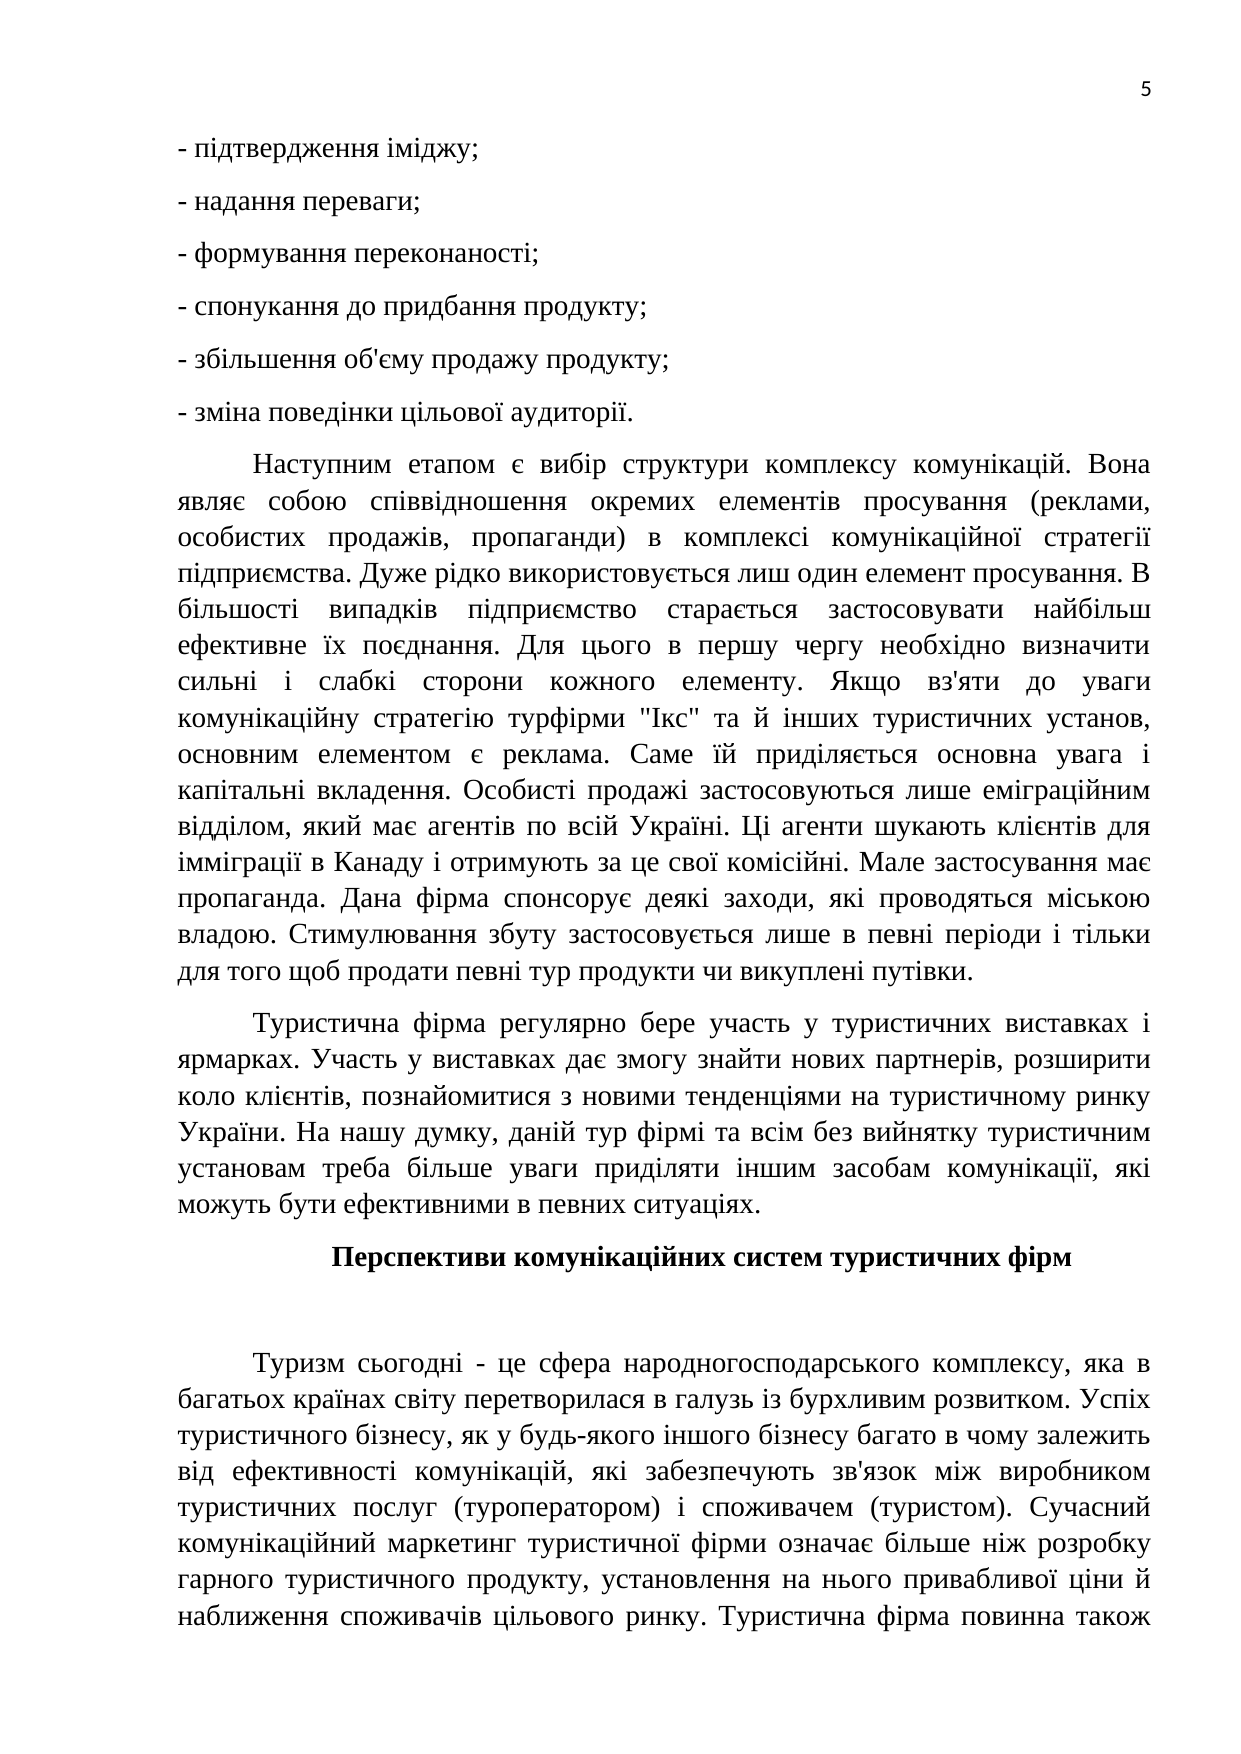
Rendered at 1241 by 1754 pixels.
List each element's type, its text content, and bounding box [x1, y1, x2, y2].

text - підтвердження іміджу; [177, 130, 1152, 163]
text - формування переконаності; [177, 235, 1152, 269]
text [177, 1345, 1152, 1631]
text - надання переваги; [177, 183, 1152, 216]
text - зміна поведінки цільової аудиторії. [177, 394, 1152, 427]
text Перспективи комунікаційних систем туристичних фірм [177, 1239, 1152, 1273]
text - збільшення об'єму продажу продукту; [177, 341, 1152, 374]
text Наступним етапом є вибір структури комплексу комунікацій. Вона являє собою співвідношення окремих елементів просування (реклами, особистих продажів, пропаганди) в комплексі комунікаційної стратегії підприємства. Дуже рідко використовується лиш один елемент просування. В більшості випадків підприємство старається застосовувати найбільш ефективне їх поєднання. Для цього в першу чергу необхідно визначити сильні і слабкі сторони кожного елементу. Якщо вз'яти до уваги комунікаційну стратегію турфірми "Ікс" та й інших туристичних установ, основним елементом є реклама. Саме їй приділяється основна увага і капітальні вкладення. Особисті продажі застосовуються лише еміграційним відділом, який має агентів по всій Україні. Ці агенти шукають клієнтів для імміграції в Канаду і отримують за це свої комісійні. Мале застосування має пропаганда. Дана фірма спонсорує деякі заходи, які проводяться міською владою. Стимулювання збуту застосовується лише в певні періоди і тільки для того щоб продати певні тур продукти чи викуплені путівки. [177, 447, 1152, 986]
text - спонукання до придбання продукту; [177, 288, 1152, 322]
text Туристична фірма регулярно бере участь у туристичних виставках і ярмарках. Участь у виставках дає змогу знайти нових партнерів, розширити коло клієнтів, познайомитися з новими тенденціями на туристичному ринку України. На нашу думку, даній тур фірмі та всім без вийнятку туристичним установам треба більше уваги приділяти іншим засобам комунікації, які можуть бути ефективними в певних ситуаціях. [177, 1006, 1152, 1220]
